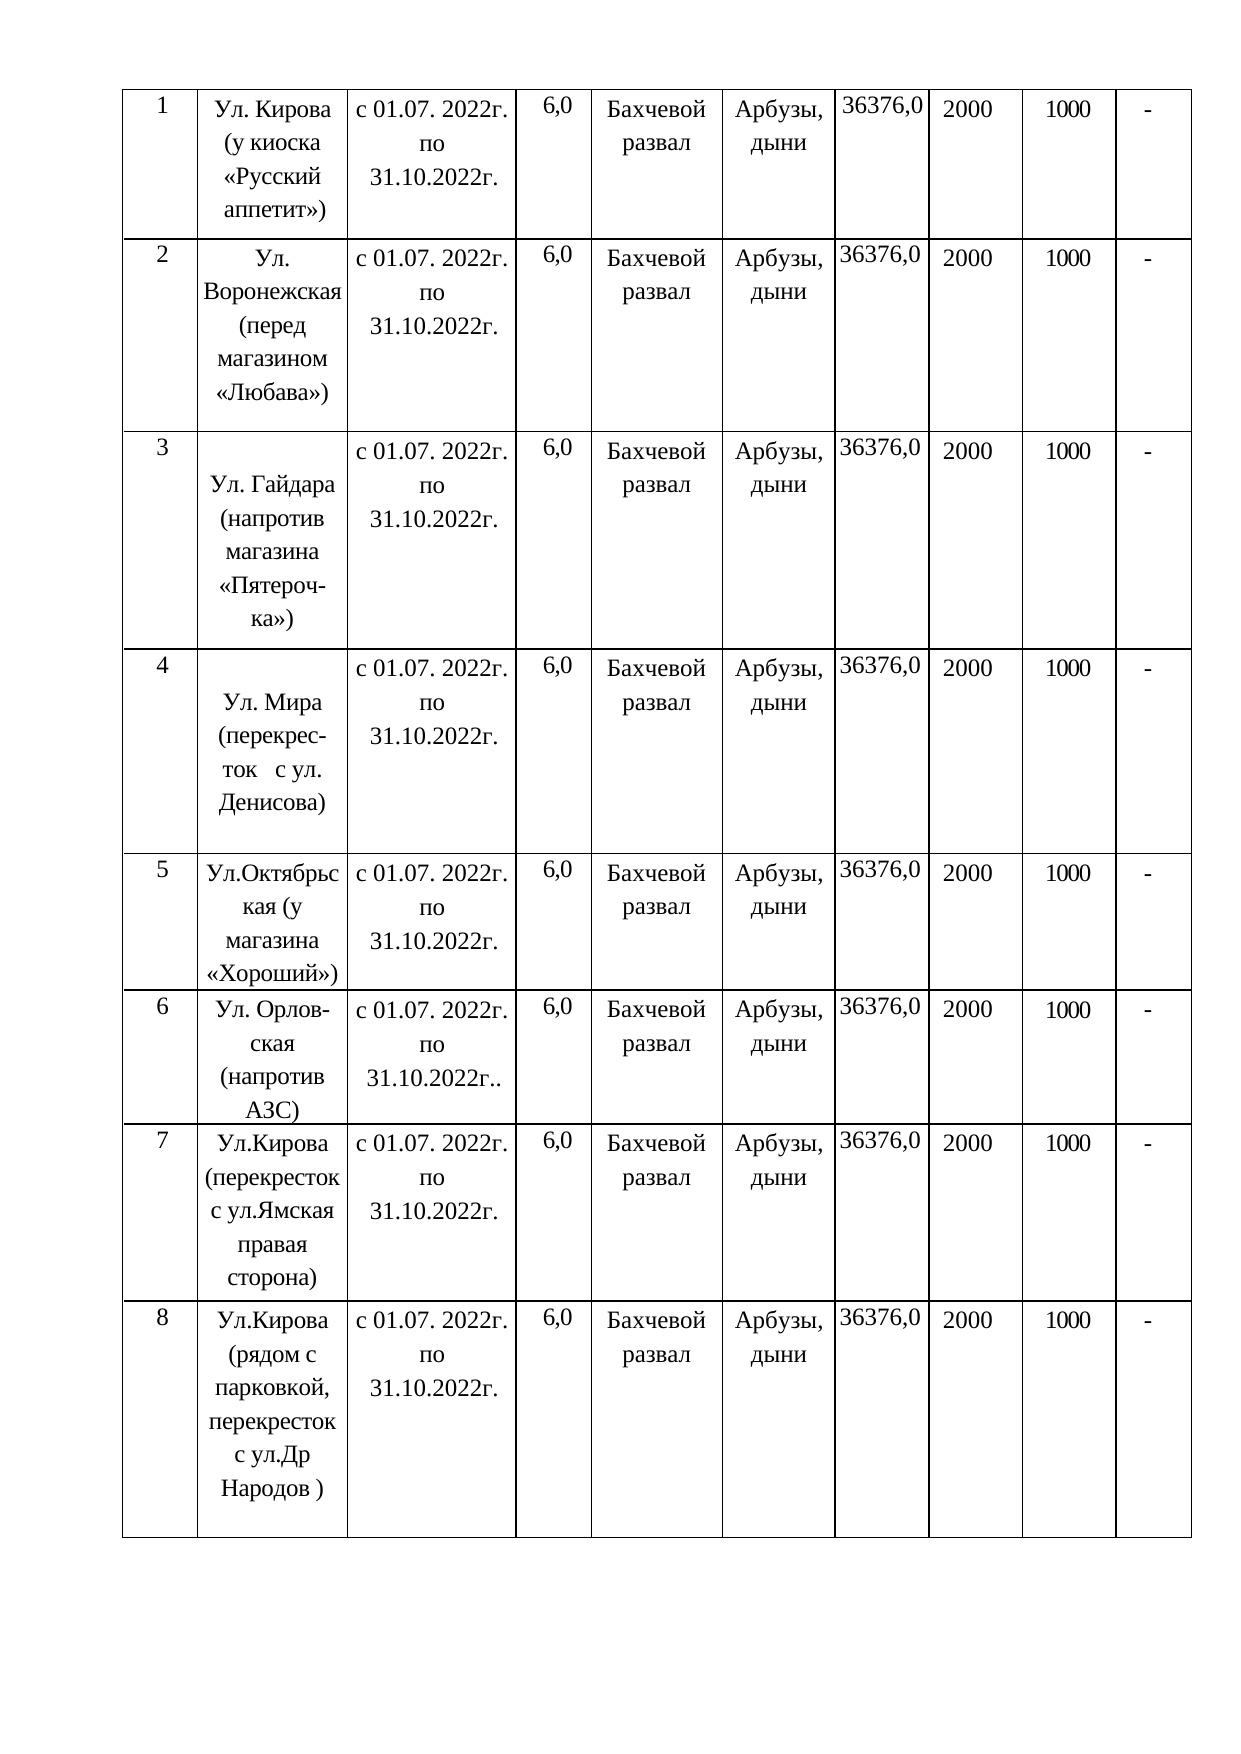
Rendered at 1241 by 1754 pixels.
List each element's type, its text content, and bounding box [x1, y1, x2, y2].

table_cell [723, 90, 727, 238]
table_cell 1000 [1023, 1302, 1115, 1537]
table_cell Бахчевой развал [592, 1125, 722, 1300]
table_cell 1 [123, 90, 197, 238]
table_cell 36376,0 [836, 1302, 928, 1537]
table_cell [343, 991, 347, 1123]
table_cell - [1117, 90, 1191, 238]
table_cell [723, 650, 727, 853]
table_cell 36376,0 [836, 432, 928, 648]
table_cell 3 [123, 432, 197, 648]
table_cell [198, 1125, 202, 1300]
table_cell 4 [123, 649, 197, 853]
table_cell с 01.07. 2022г. по 31.10.2022г. [348, 854, 515, 989]
table_cell 36376,0 [836, 1125, 928, 1300]
table_cell 5 [123, 854, 197, 989]
table_cell Бахчевой развал [592, 1302, 722, 1537]
table_cell 6,0 [517, 1302, 591, 1537]
table_cell - [1117, 650, 1191, 853]
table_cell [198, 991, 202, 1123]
table_cell - [1117, 854, 1191, 989]
table_cell Бахчевой развал [592, 240, 722, 431]
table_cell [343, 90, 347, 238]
table_cell Ул.Кирова (рядом с парковкой, перекресток с ул.Др Народов ) [198, 1302, 347, 1537]
table_cell 1000 [1023, 854, 1115, 989]
table_cell с 01.07. 2022г. по 31.10.2022г. [348, 240, 515, 431]
table_cell 7 [123, 1124, 197, 1300]
table_cell с 01.07. 2022г. по 31.10.2022г. [348, 90, 515, 238]
table_cell Бахчевой развал [592, 90, 722, 238]
table_cell Ул.Октябрьская (у магазина «Хороший») [198, 854, 347, 989]
table_cell 1000 [1023, 90, 1115, 238]
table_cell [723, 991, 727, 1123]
table_cell 6,0 [517, 1125, 591, 1300]
table_cell - [1117, 991, 1191, 1123]
table_cell 1000 [1023, 432, 1115, 648]
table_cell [348, 1302, 515, 1537]
table_cell Бахчевой развал [592, 854, 722, 989]
table_cell 6 [123, 990, 197, 1123]
table_cell 2000 [930, 432, 1022, 648]
table_cell Бахчевой развал [592, 650, 722, 853]
table_cell 2000 [930, 650, 1022, 853]
table_cell 36376,0 [836, 854, 928, 989]
table_cell - [1117, 1125, 1191, 1300]
table_cell - [1117, 1302, 1191, 1537]
table_cell 1000 [1023, 240, 1115, 431]
table_cell 6,0 [517, 90, 591, 238]
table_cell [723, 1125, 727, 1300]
table_cell Ул. Воронежская (перед магазином «Любава») [198, 240, 347, 431]
table_cell 6,0 [517, 240, 591, 431]
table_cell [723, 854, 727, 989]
table_cell - [1117, 240, 1191, 431]
table_cell 36376,0 [836, 240, 928, 431]
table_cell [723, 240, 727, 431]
table_cell 1000 [1023, 1125, 1115, 1300]
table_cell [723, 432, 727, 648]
table_cell 6,0 [517, 432, 591, 648]
table_cell 6,0 [517, 650, 591, 853]
table_cell 8 [123, 1301, 197, 1537]
table_cell 2000 [930, 991, 1022, 1123]
table_cell с 01.07. 2022г. по 31.10.2022г. [348, 432, 515, 648]
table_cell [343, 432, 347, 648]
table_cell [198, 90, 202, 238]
table_cell 36376,0 [836, 991, 928, 1123]
table_cell 6,0 [517, 991, 591, 1123]
table_cell с 01.07. 2022г. по 31.10.2022г.. [348, 991, 515, 1123]
table_cell 2 [123, 239, 197, 431]
table_cell Бахчевой развал [592, 432, 722, 648]
table_cell с 01.07. 2022г. по 31.10.2022г. [348, 650, 515, 853]
table_cell 36376,0 [836, 650, 928, 853]
table_cell 2000 [930, 1302, 1022, 1537]
table_cell с 01.07. 2022г. по 31.10.2022г. [348, 1125, 515, 1300]
table_cell 1000 [1023, 991, 1115, 1123]
table_cell 2000 [930, 854, 1022, 989]
table_cell 2000 [930, 1125, 1022, 1300]
table_cell 2000 [930, 240, 1022, 431]
table_cell 36376,0 [836, 90, 928, 238]
table_cell 2000 [930, 90, 1022, 238]
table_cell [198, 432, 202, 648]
table_cell 1000 [1023, 650, 1115, 853]
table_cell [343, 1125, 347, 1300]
table_cell - [1117, 432, 1191, 648]
table_cell Бахчевой развал [592, 991, 722, 1123]
table_cell 6,0 [517, 854, 591, 989]
table_cell Ул. Мира (перекрес- ток с ул. Денисова) [198, 650, 347, 853]
